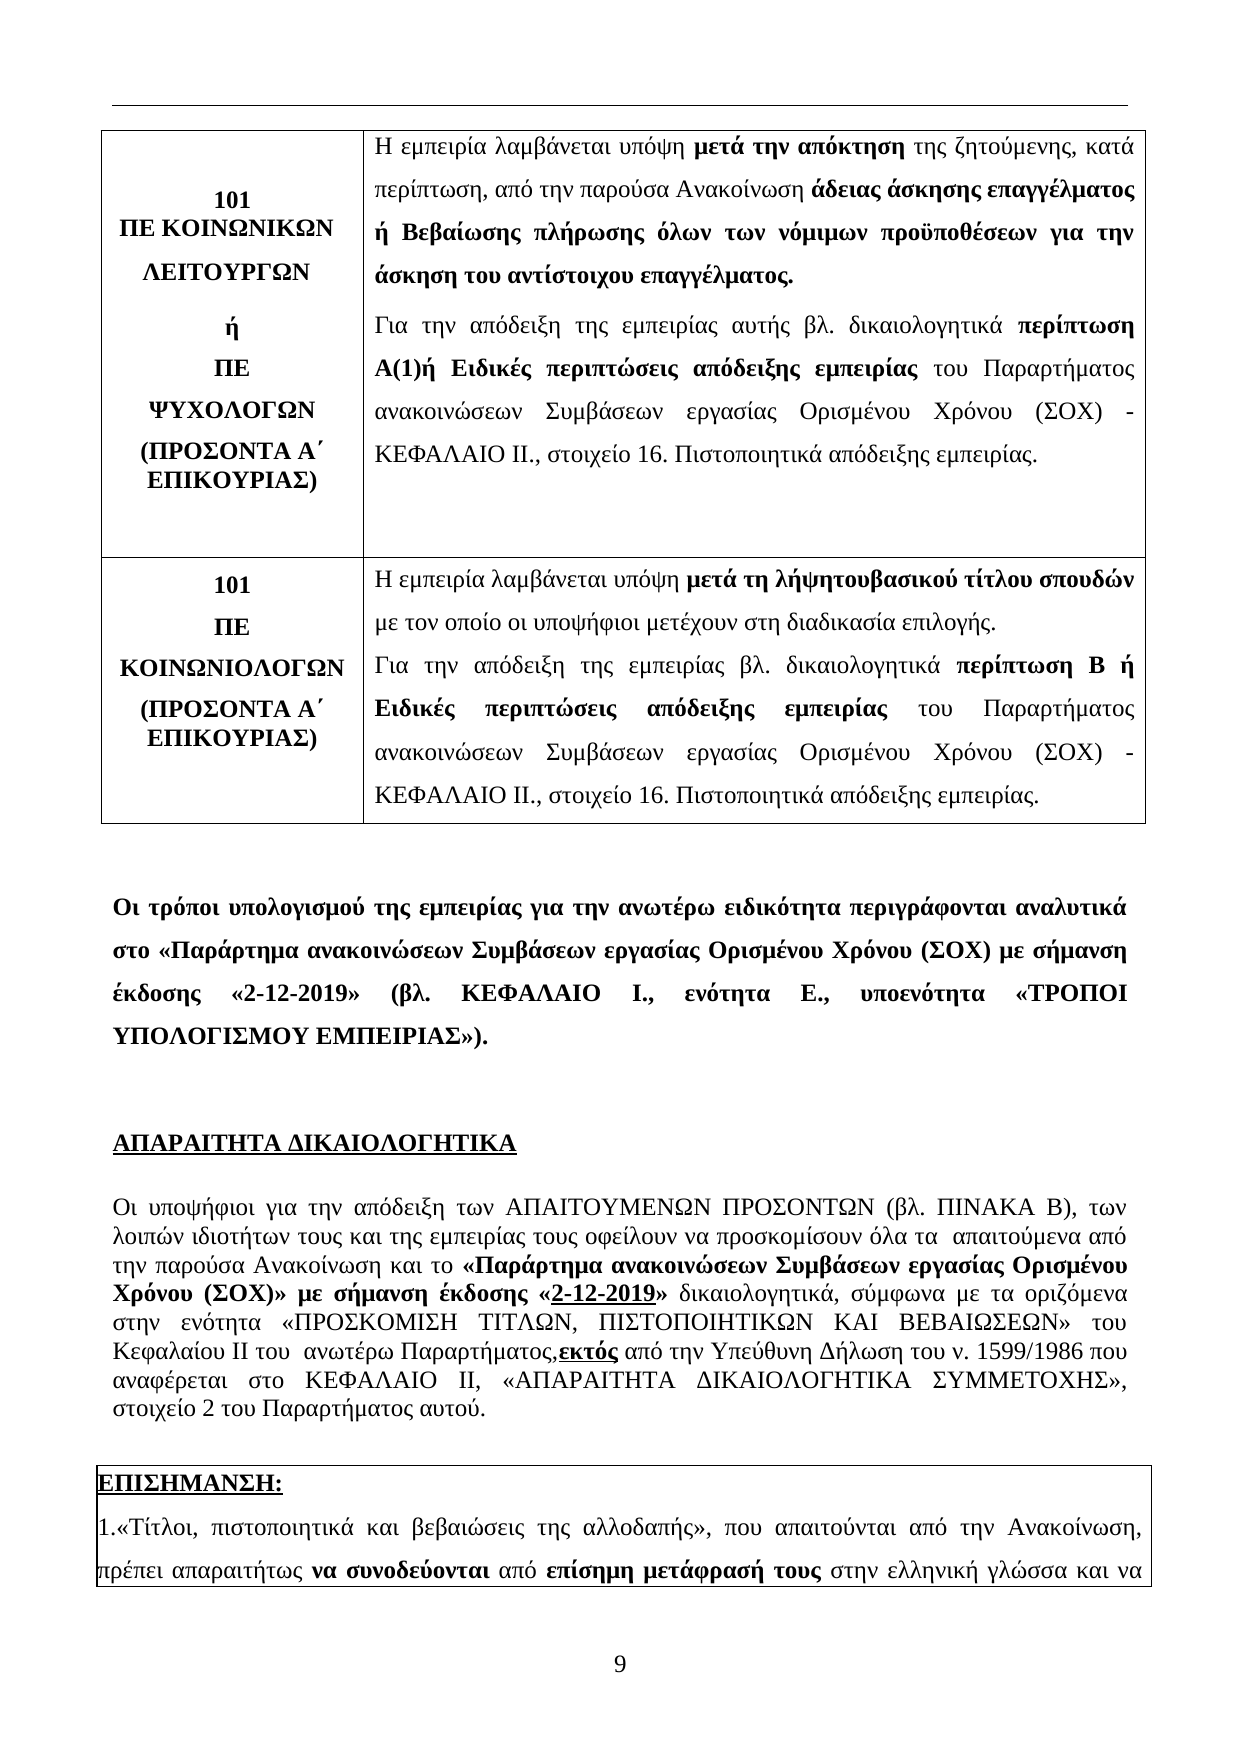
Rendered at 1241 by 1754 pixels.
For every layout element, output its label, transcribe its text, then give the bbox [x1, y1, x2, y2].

table_cell Η εμπειρία λαμβάνεται υπόψη μετά την απόκτηση της ζητούμενης, κατά περίπτωση, από την παρούσα Ανακοίνωση άδειας άσκησης επαγγέλματος ή Βεβαίωσης πλήρωσης όλων των νόμιμων προϋποθέσεων για την άσκηση του αντίστοιχου επαγγέλματος. Για την απόδειξη της εμπειρίας αυτής βλ. δικαιολογητικά περίπτωση Α(1)ή Ειδικές περιπτώσεις απόδειξης εμπειρίας του Παραρτήματος ανακοινώσεων Συμβάσεων εργασίας Ορισμένου Χρόνου (ΣΟΧ) - ΚΕΦΑΛΑΙΟ IΙ., στοιχείο 16. Πιστοποιητικά απόδειξης εμπειρίας. [364, 131, 1145, 557]
table_cell 101 ΠΕ ΚΟΙΝΩΝΙΚΩΝ ΛΕΙΤΟΥΡΓΩΝ ή ΠΕ ΨΥΧΟΛΟΓΩΝ (ΠΡΟΣΟΝΤΑ Α΄ ΕΠΙΚΟΥΡΙΑΣ) [102, 131, 363, 557]
text ΑΠΑΡΑΙΤΗΤΑ ΔΙΚΑΙΟΛΟΓΗΤΙΚΑ [112, 1128, 1128, 1157]
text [98, 1508, 1151, 1586]
text Οι υποψήφιοι για την απόδειξη των ΑΠΑΙΤΟΥΜΕΝΩΝ ΠΡΟΣΟΝΤΩΝ (βλ. ΠΙΝΑΚΑ Β), των λοιπών ιδιοτήτων τους και της εμπειρίας τους οφείλουν να προσκομίσουν όλα τα απαιτούμενα από την παρούσα Ανακοίνωση και το «Παράρτημα ανακοινώσεων Συμβάσεων εργασίας Ορισμένου Χρόνου (ΣΟΧ)» με σήμανση έκδοσης «2-12-2019» δικαιολογητικά, σύμφωνα με τα οριζόμενα στην ενότητα «ΠΡΟΣΚΟΜΙΣΗ ΤΙΤΛΩΝ, ΠΙΣΤΟΠΟΙΗΤΙΚΩΝ ΚΑΙ ΒΕΒΑΙΩΣΕΩΝ» του Κεφαλαίου ΙΙ του ανωτέρω Παραρτήματος,εκτός από την Υπεύθυνη Δήλωση του ν. 1599/1986 που αναφέρεται στο ΚΕΦΑΛΑΙΟ II, «ΑΠΑΡΑΙΤΗΤΑ ΔΙΚΑΙΟΛΟΓΗΤΙΚΑ ΣΥΜΜΕΤΟΧΗΣ», στοιχείο 2 του Παραρτήματος αυτού. [112, 1192, 1128, 1422]
text Οι τρόποι υπολογισμού της εμπειρίας για την ανωτέρω ειδικότητα περιγράφονται αναλυτικά στο «Παράρτημα ανακοινώσεων Συμβάσεων εργασίας Ορισμένου Χρόνου (ΣΟΧ) με σήμανση έκδοσης «2-12-2019» (βλ. ΚΕΦΑΛΑΙΟ I., ενότητα Ε., υποενότητα «ΤΡΟΠΟΙ ΥΠΟΛΟΓΙΣΜΟΥ ΕΜΠΕΙΡΙΑΣ»). [112, 892, 1128, 1050]
table_cell Η εμπειρία λαμβάνεται υπόψη μετά τη λήψητουβασικού τίτλου σπουδών με τον οποίο οι υποψήφιοι μετέχουν στη διαδικασία επιλογής. Για την απόδειξη της εμπειρίας βλ. δικαιολογητικά περίπτωση Β ή Ειδικές περιπτώσεις απόδειξης εμπειρίας του Παραρτήματος ανακοινώσεων Συμβάσεων εργασίας Ορισμένου Χρόνου (ΣΟΧ) - ΚΕΦΑΛΑΙΟ IΙ., στοιχείο 16. Πιστοποιητικά απόδειξης εμπειρίας. [364, 558, 1145, 823]
text ΕΠΙΣΗΜΑΝΣΗ: [98, 1466, 1151, 1497]
table_cell 101 ΠΕ ΚΟΙΝΩΝΙΟΛΟΓΩΝ (ΠΡΟΣΟΝΤΑ Α΄ ΕΠΙΚΟΥΡΙΑΣ) [102, 558, 363, 823]
